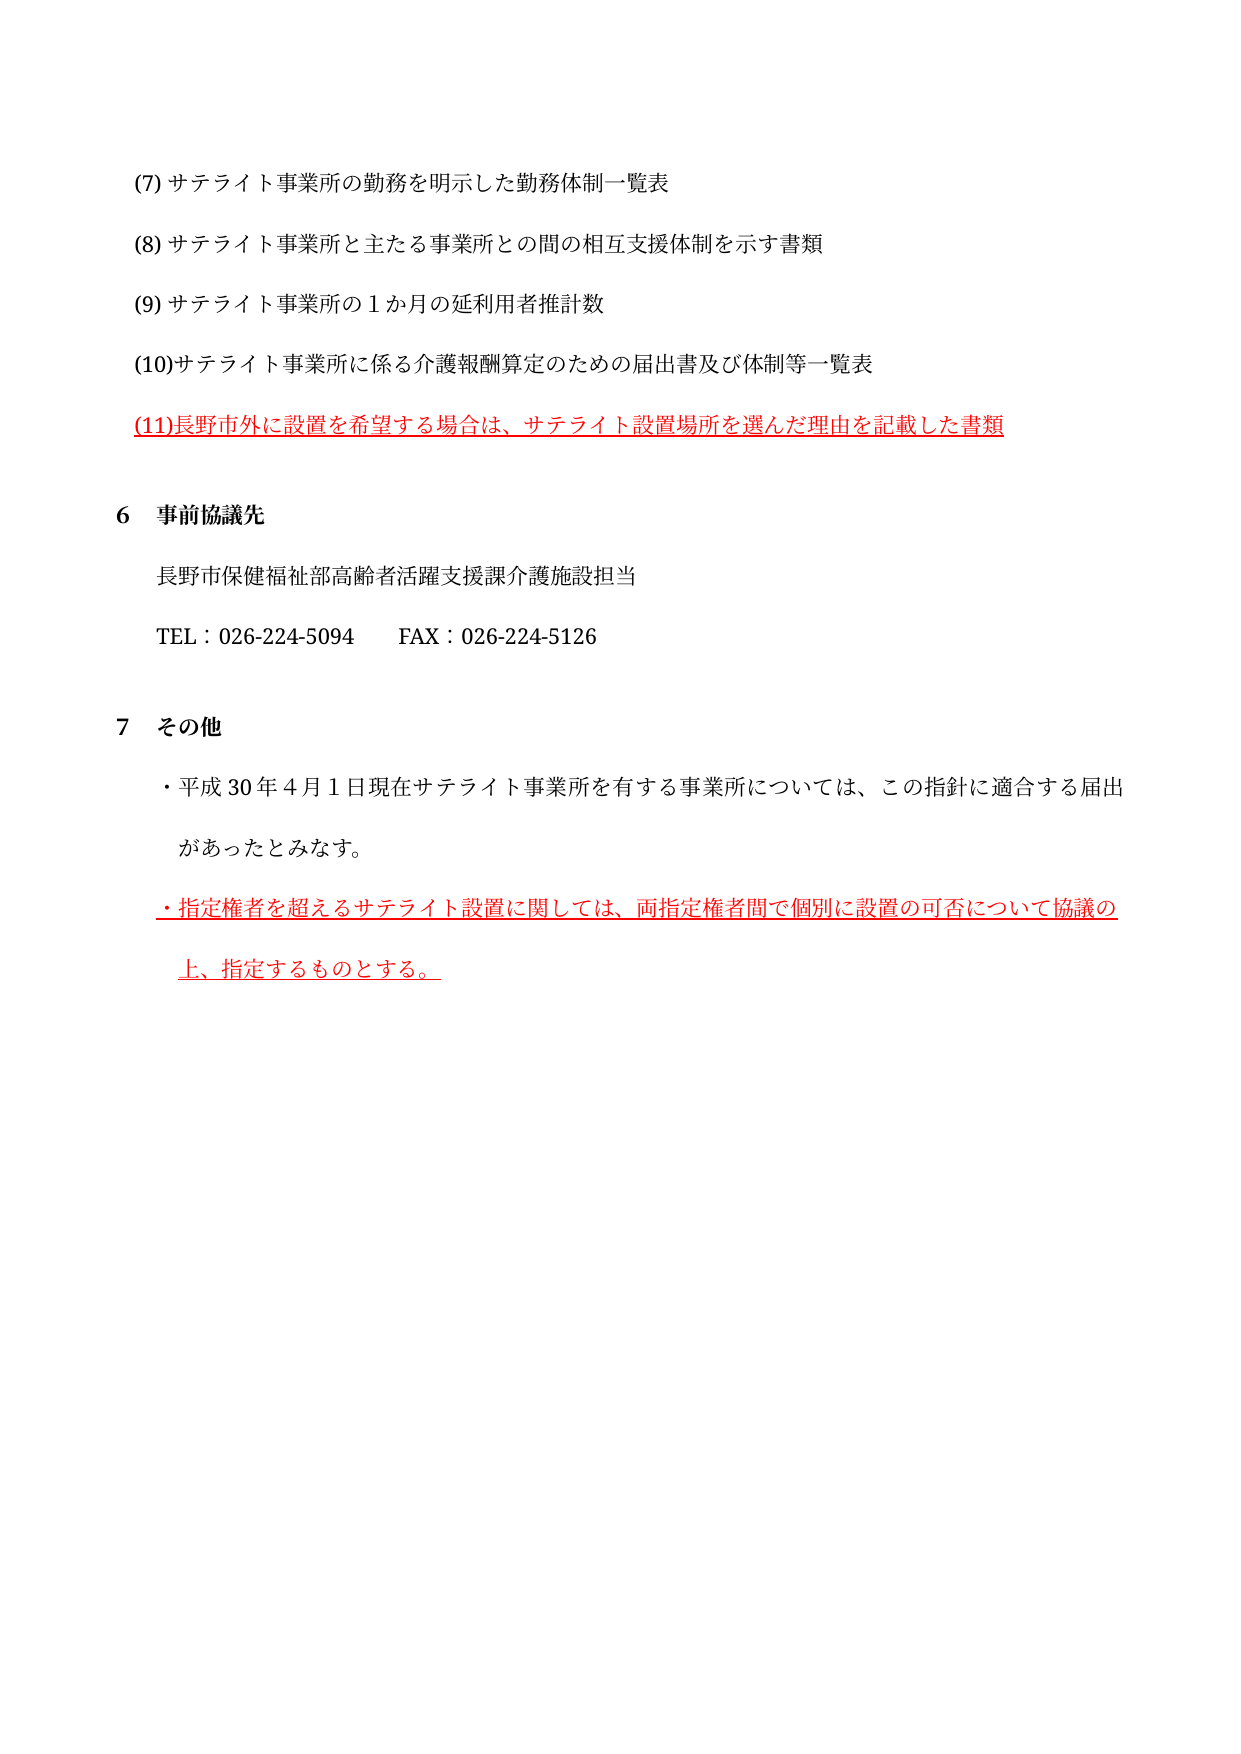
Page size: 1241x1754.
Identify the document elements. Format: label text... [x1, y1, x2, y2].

text (10)サテライト事業所に係る介護報酬算定のための届出書及び体制等一覧表 [112, 333, 1128, 394]
text 長野市保健福祉部高齢者活躍支援課介護施設担当 [112, 545, 1128, 605]
text ６ 事前協議先 [112, 484, 1128, 545]
text ・平成30年４月１日現在サテライト事業所を有する事業所については、この指針に適合する届出があったとみなす。 [156, 756, 1128, 877]
text (7) サテライト事業所の勤務を明示した勤務体制一覧表 [112, 152, 1128, 212]
text (9) サテライト事業所の１か月の延利用者推計数 [112, 273, 1128, 333]
text ・指定権者を超えるサテライト設置に関しては、両指定権者間で個別に設置の可否について協議の [134, 877, 1128, 937]
text TEL：026-224-5094 FAX：026-224-5126 [112, 605, 1128, 666]
text 上、指定するものとする。 [112, 937, 1128, 998]
text (11)長野市外に設置を希望する場合は、サテライト設置場所を選んだ理由を記載した書類 [112, 394, 1128, 454]
text ７ その他 [112, 696, 1128, 756]
text (8) サテライト事業所と主たる事業所との間の相互支援体制を示す書類 [112, 212, 1128, 273]
